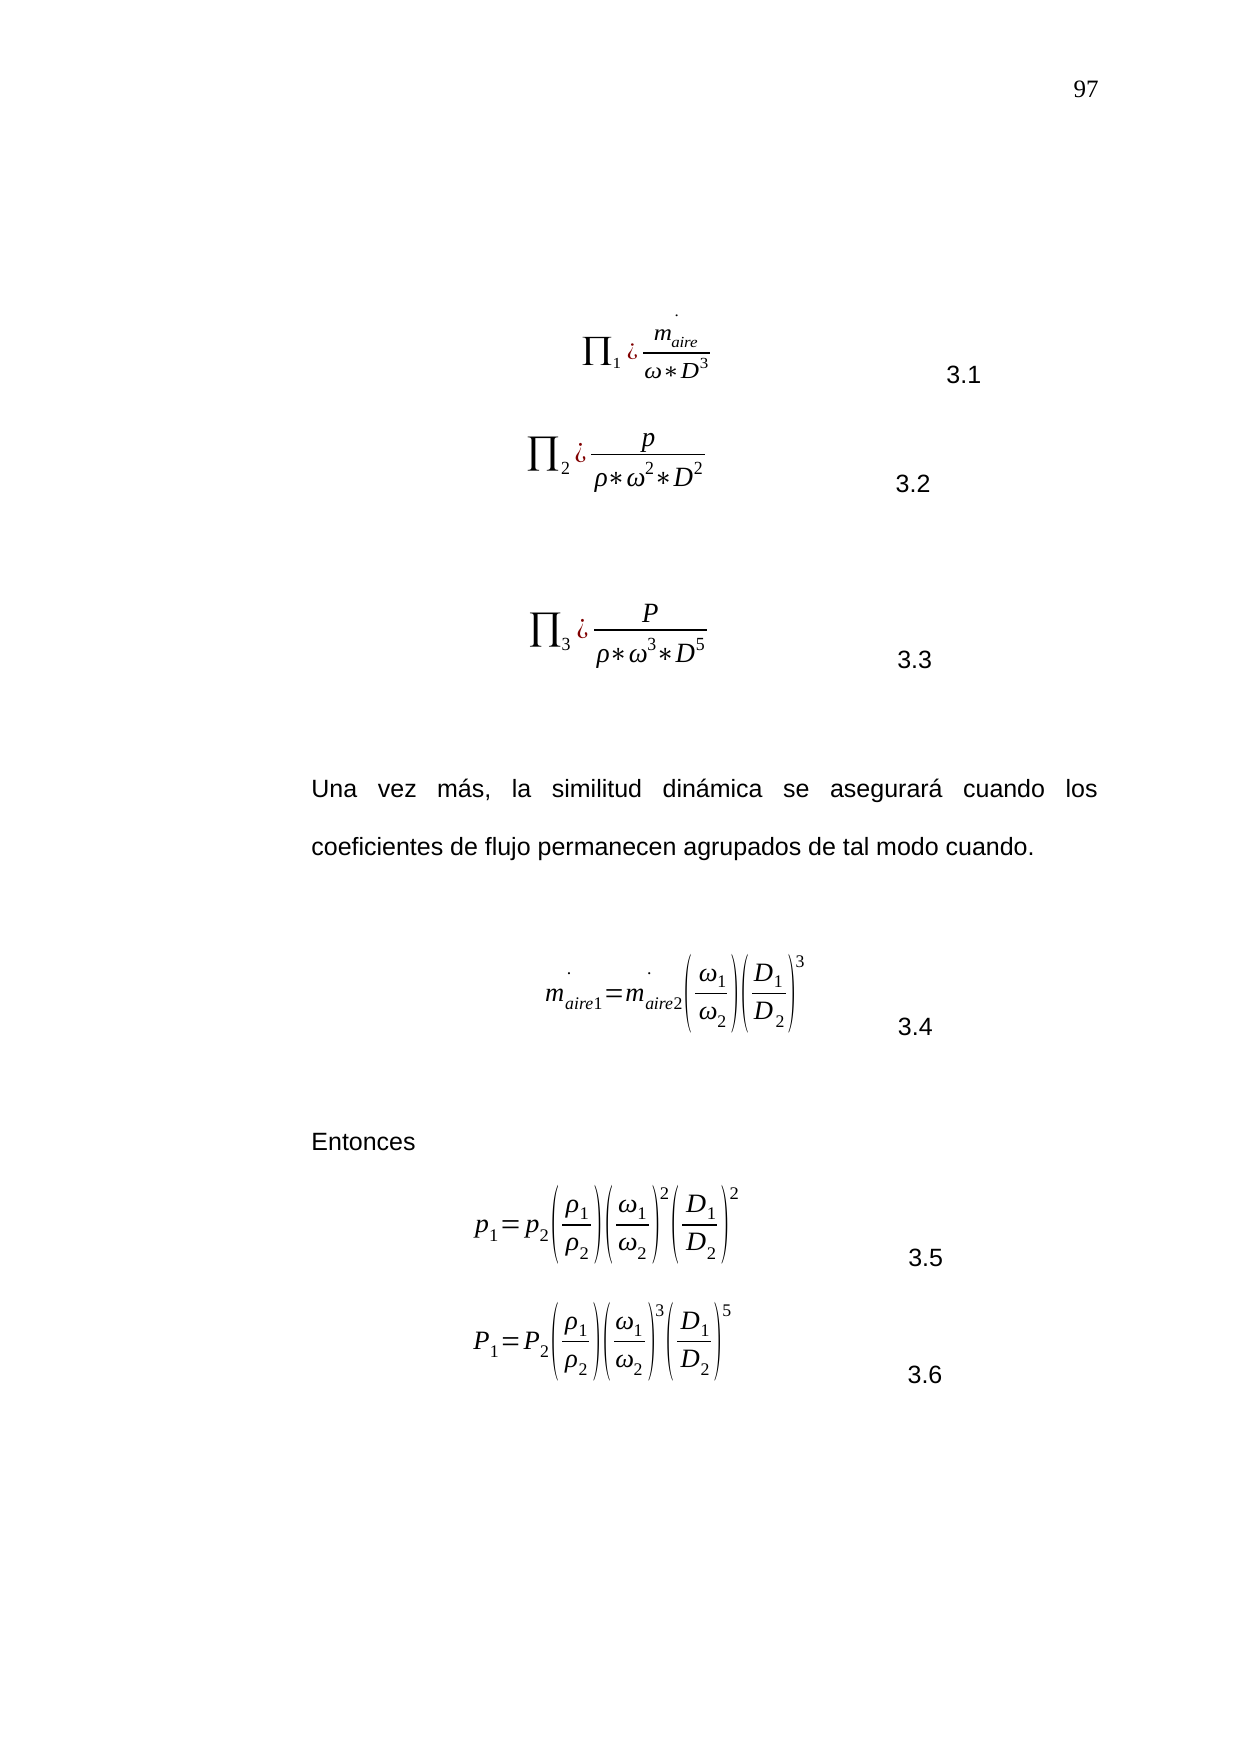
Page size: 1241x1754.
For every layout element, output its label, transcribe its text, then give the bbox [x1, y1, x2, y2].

text Entonces [311, 1127, 1098, 1156]
text 3.2 [236, 422, 1098, 497]
text Una vez más, la similitud dinámica se asegurará cuando los coeficientes de flujo permanecen agrupados de tal modo cuando. [311, 774, 1098, 860]
text 3.3 [236, 598, 1098, 673]
text 3.1 [236, 303, 1098, 389]
text 3.4 [457, 953, 1098, 1041]
text 3.5 3.6 [472, 1184, 1098, 1389]
